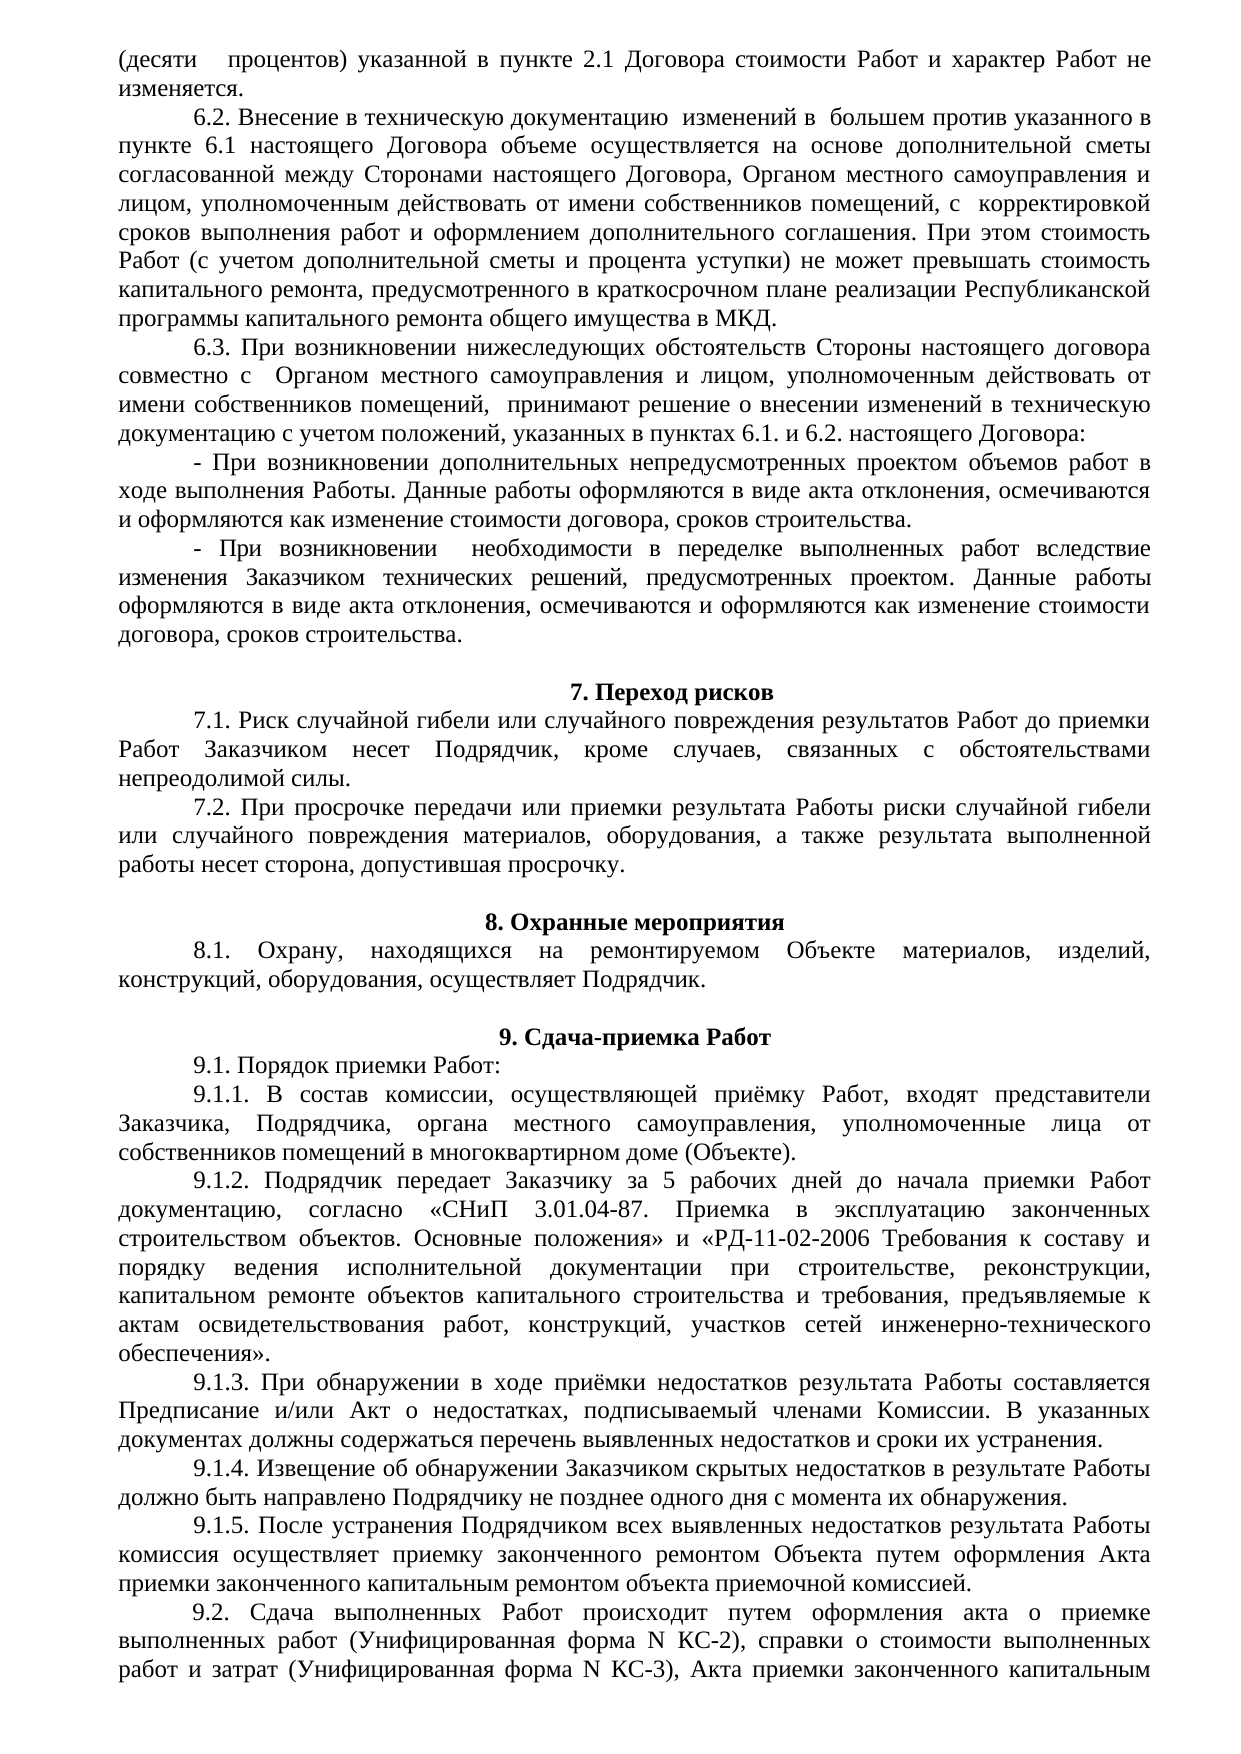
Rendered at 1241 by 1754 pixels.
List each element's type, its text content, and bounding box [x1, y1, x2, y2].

text 7.1. Риск случайной гибели или случайного повреждения результатов Работ до приемки Работ Заказчиком несет Подрядчик, кроме случаев, связанных с обстоятельствами непреодолимой силы. [118, 706, 1152, 792]
text 9.1.4. Извещение об обнаружении Заказчиком скрытых недостатков в результате Работы должно быть направлено Подрядчику не позднее одного дня с момента их обнаружения. [118, 1453, 1152, 1511]
text 7.2. При просрочке передачи или приемки результата Работы риски случайной гибели или случайного повреждения материалов, оборудования, а также результата выполненной работы несет сторона, допустившая просрочку. [118, 792, 1152, 878]
text 8. Охранные мероприятия [118, 907, 1152, 936]
text 9. Сдача-приемка Работ [118, 1022, 1152, 1051]
text 9.1.1. В состав комиссии, осуществляющей приёмку Работ, входят представители Заказчика, Подрядчика, органа местного самоуправления, уполномоченные лица от собственников помещений в многоквартирном доме (Объекте). [118, 1079, 1152, 1166]
text 9.1.2. Подрядчик передает Заказчику за 5 рабочих дней до начала приемки Работ документацию, согласно «СНиП 3.01.04-87. Приемка в эксплуатацию законченных строительством объектов. Основные положения» и «РД-11-02-2006 Требования к составу и порядку ведения исполнительной документации при строительстве, реконструкции, капитальном ремонте объектов капитального строительства и требования, предъявляемые к актам освидетельствования работ, конструкций, участков сетей инженерно-технического обеспечения». [118, 1166, 1152, 1367]
text - При возникновении необходимости в переделке выполненных работ вследствие изменения Заказчиком технических решений, предусмотренных проектом. Данные работы оформляются в виде акта отклонения, осмечиваются и оформляются как изменение стоимости договора, сроков строительства. [118, 533, 1152, 648]
text 9.1. Порядок приемки Работ: [118, 1051, 1152, 1079]
text 6.2. Внесение в техническую документацию изменений в большем против указанного в пункте 6.1 настоящего Договора объеме осуществляется на основе дополнительной сметы согласованной между Сторонами настоящего Договора, Органом местного самоуправления и лицом, уполномоченным действовать от имени собственников помещений, с корректировкой сроков выполнения работ и оформлением дополнительного соглашения. При этом стоимость Работ (с учетом дополнительной сметы и процента уступки) не может превышать стоимость капитального ремонта, предусмотренного в краткосрочном плане реализации Республиканской программы капитального ремонта общего имущества в МКД. [118, 102, 1152, 332]
text 6.3. При возникновении нижеследующих обстоятельств Стороны настоящего договора совместно с Органом местного самоуправления и лицом, уполномоченным действовать от имени собственников помещений, принимают решение о внесении изменений в техническую документацию с учетом положений, указанных в пунктах 6.1. и 6.2. настоящего Договора: [118, 332, 1152, 447]
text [118, 44, 1152, 102]
text 8.1. Охрану, находящихся на ремонтируемом Объекте материалов, изделий, конструкций, оборудования, осуществляет Подрядчик. [118, 936, 1152, 993]
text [118, 1597, 1152, 1683]
text - При возникновении дополнительных непредусмотренных проектом объемов работ в ходе выполнения Работы. Данные работы оформляются в виде акта отклонения, осмечиваются и оформляются как изменение стоимости договора, сроков строительства. [118, 447, 1152, 533]
text 9.1.3. При обнаружении в ходе приёмки недостатков результата Работы составляется Предписание и/или Акт о недостатках, подписываемый членами Комиссии. В указанных документах должны содержаться перечень выявленных недостатков и сроки их устранения. [118, 1367, 1152, 1453]
text 7. Переход рисков [118, 677, 1152, 706]
text 9.1.5. После устранения Подрядчиком всех выявленных недостатков результата Работы комиссия осуществляет приемку законченного ремонтом Объекта путем оформления Акта приемки законченного капитальным ремонтом объекта приемочной комиссией. [118, 1511, 1152, 1597]
